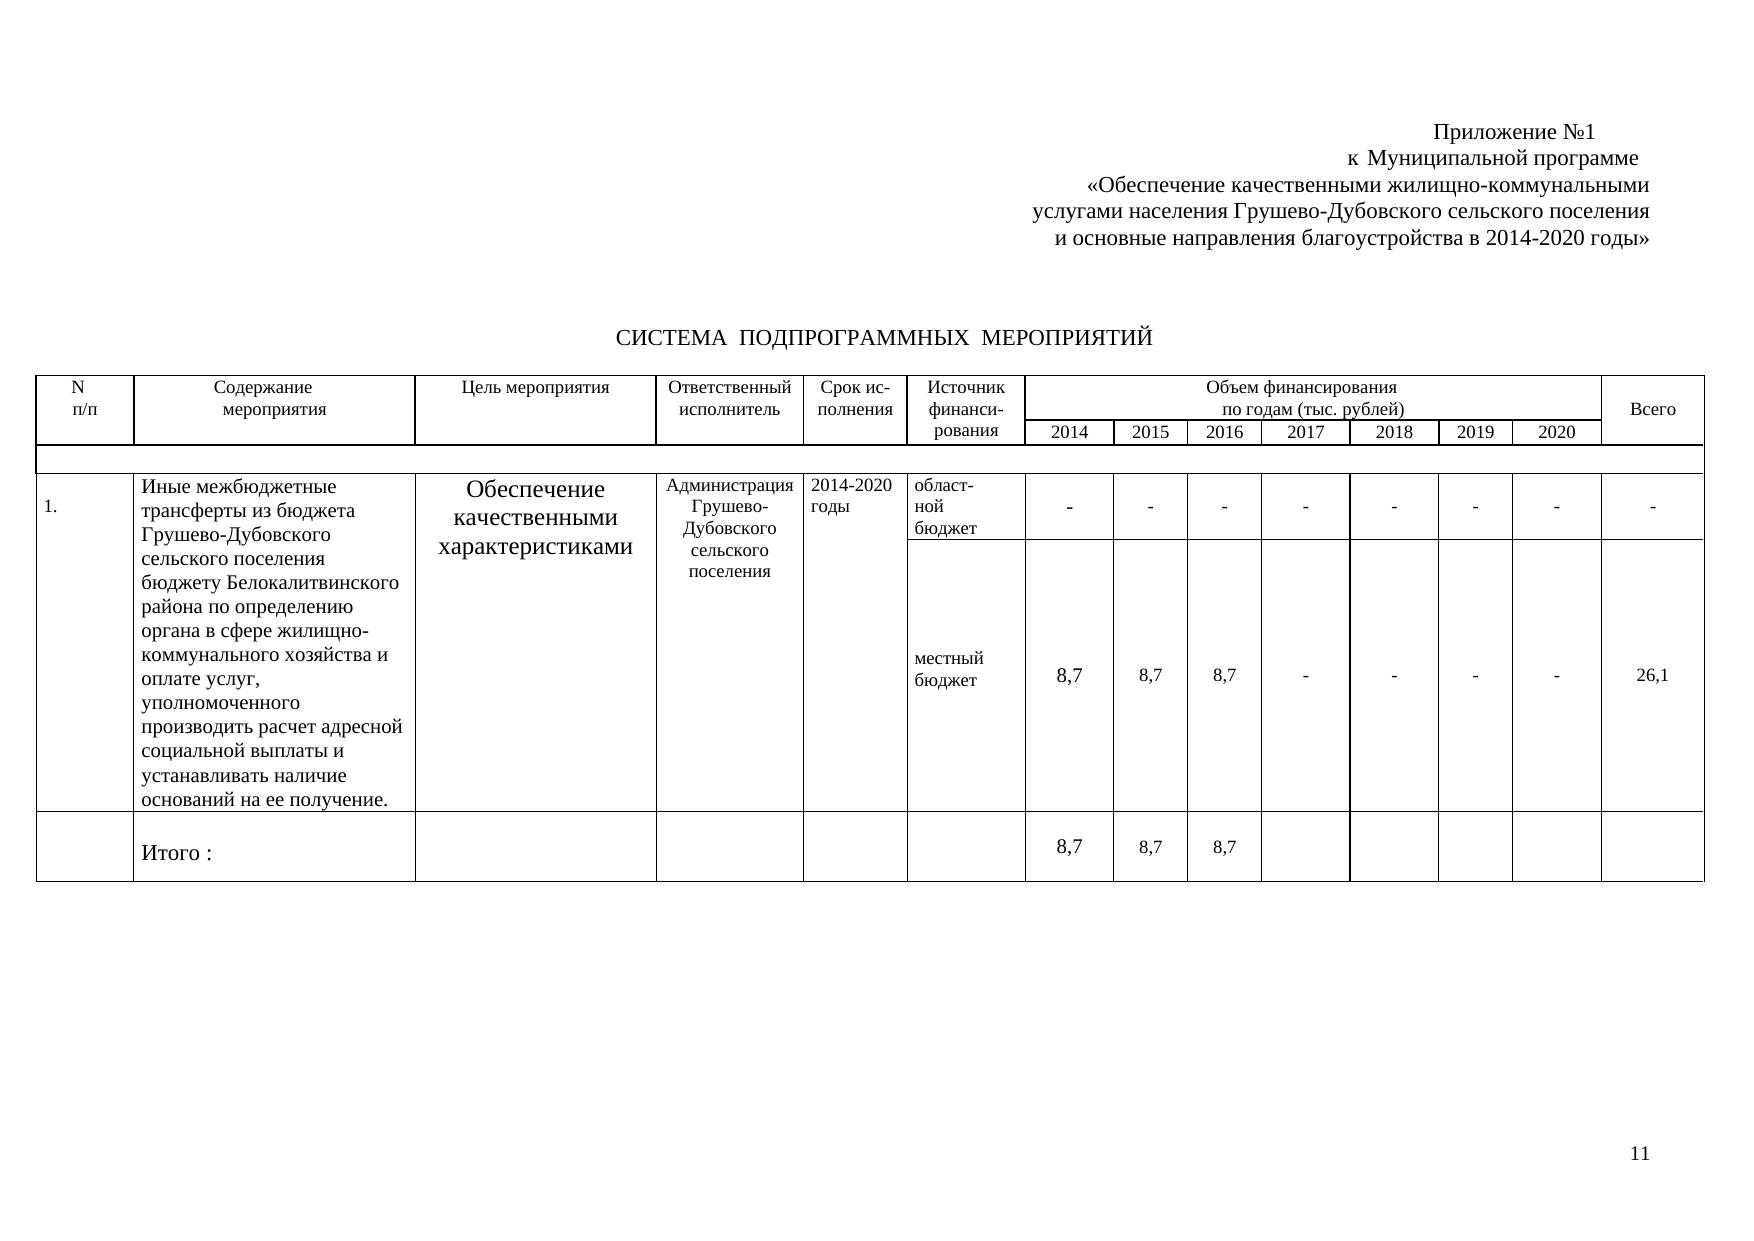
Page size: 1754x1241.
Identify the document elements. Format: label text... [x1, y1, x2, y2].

table_cell 2019 [1440, 421, 1512, 444]
table_cell 2014 [1026, 421, 1113, 444]
table_cell 2014-2020 годы [804, 474, 907, 811]
table_header Всего [1602, 376, 1704, 444]
table_cell - [1351, 540, 1438, 811]
table_cell [657, 838, 803, 881]
table_cell [1602, 811, 1704, 881]
table_cell [416, 812, 656, 838]
table_header Срок ис- полнения [804, 376, 906, 444]
table_cell [1439, 812, 1512, 881]
table_cell - [1513, 540, 1601, 811]
table_header N п/п [37, 376, 133, 444]
table_cell 8,7 [1188, 540, 1261, 811]
table_cell - [1188, 474, 1261, 538]
table_cell [804, 838, 907, 881]
table_cell 8,7 [1026, 812, 1113, 881]
table_cell 8,7 [1114, 812, 1187, 881]
table_cell 2018 [1351, 421, 1438, 444]
table_cell - [1513, 474, 1601, 538]
table_cell [1262, 812, 1349, 881]
text СИСТЕМА ПОДПРОГРАММНЫХ МЕРОПРИЯТИЙ [118, 324, 1651, 351]
table_cell 2015 [1115, 421, 1187, 444]
table_cell 26,1 [1602, 539, 1704, 811]
table_header Объем финансирования по годам (тыс. рублей) [1026, 376, 1601, 419]
table_cell [37, 812, 133, 838]
table_cell 8,7 [1188, 812, 1261, 881]
table_cell 1. [37, 474, 133, 811]
table_cell Итого : [134, 838, 415, 881]
table_cell 2016 [1188, 421, 1261, 444]
table_header Цель мероприятия [416, 376, 655, 444]
table_cell [134, 812, 415, 838]
table_header Содержание мероприятия [135, 376, 414, 444]
text «Обеспечение качественными жилищно-коммунальными [118, 171, 1651, 197]
table_header Источник финанси- рования [908, 376, 1024, 444]
text и основные направления благоустройства в 2014-2020 годы» [118, 223, 1651, 250]
table_cell Иные межбюджетные трансферты из бюджета Грушево-Дубовского сельского поселения бюджету Белокалитвинского района по определению органа в сфере жилищно-коммунального хозяйства и оплате услуг, уполномоченного производить расчет адресной социальной выплаты и устанавливать наличие оснований на ее получение. [134, 474, 415, 811]
table_cell 2020 [1513, 421, 1601, 444]
table_cell - [1262, 540, 1349, 811]
table_header Ответственный исполнитель [657, 376, 803, 444]
table_cell [37, 444, 1704, 473]
table_cell Обеспечение качественными характеристиками [416, 474, 656, 811]
text Приложение №1 [118, 118, 1651, 144]
table_cell местный бюджет [908, 540, 1025, 811]
table_cell [1513, 812, 1601, 881]
table_cell [416, 838, 656, 881]
table_cell 2017 [1262, 421, 1349, 444]
table_cell - [1262, 474, 1349, 538]
table_cell Администрация Грушево-Дубовского сельского поселения [657, 474, 803, 811]
table_cell 8,7 [1114, 540, 1187, 811]
table_cell - [1026, 474, 1113, 538]
text к Муниципальной программе [118, 144, 1651, 171]
table_cell - [1114, 474, 1187, 538]
table_cell - [1439, 474, 1512, 538]
table_cell 8,7 [1026, 540, 1113, 811]
table_cell [657, 812, 803, 838]
table_cell - [1439, 540, 1512, 811]
table_cell [37, 838, 133, 881]
table_cell - [1602, 473, 1704, 538]
table_cell [1351, 812, 1438, 881]
text услугами населения Грушево-Дубовского сельского поселения [118, 197, 1651, 223]
table_cell - [1351, 474, 1438, 538]
table_cell [908, 812, 1025, 881]
table_cell [804, 812, 907, 838]
table_cell област- ной бюджет [908, 474, 1025, 538]
